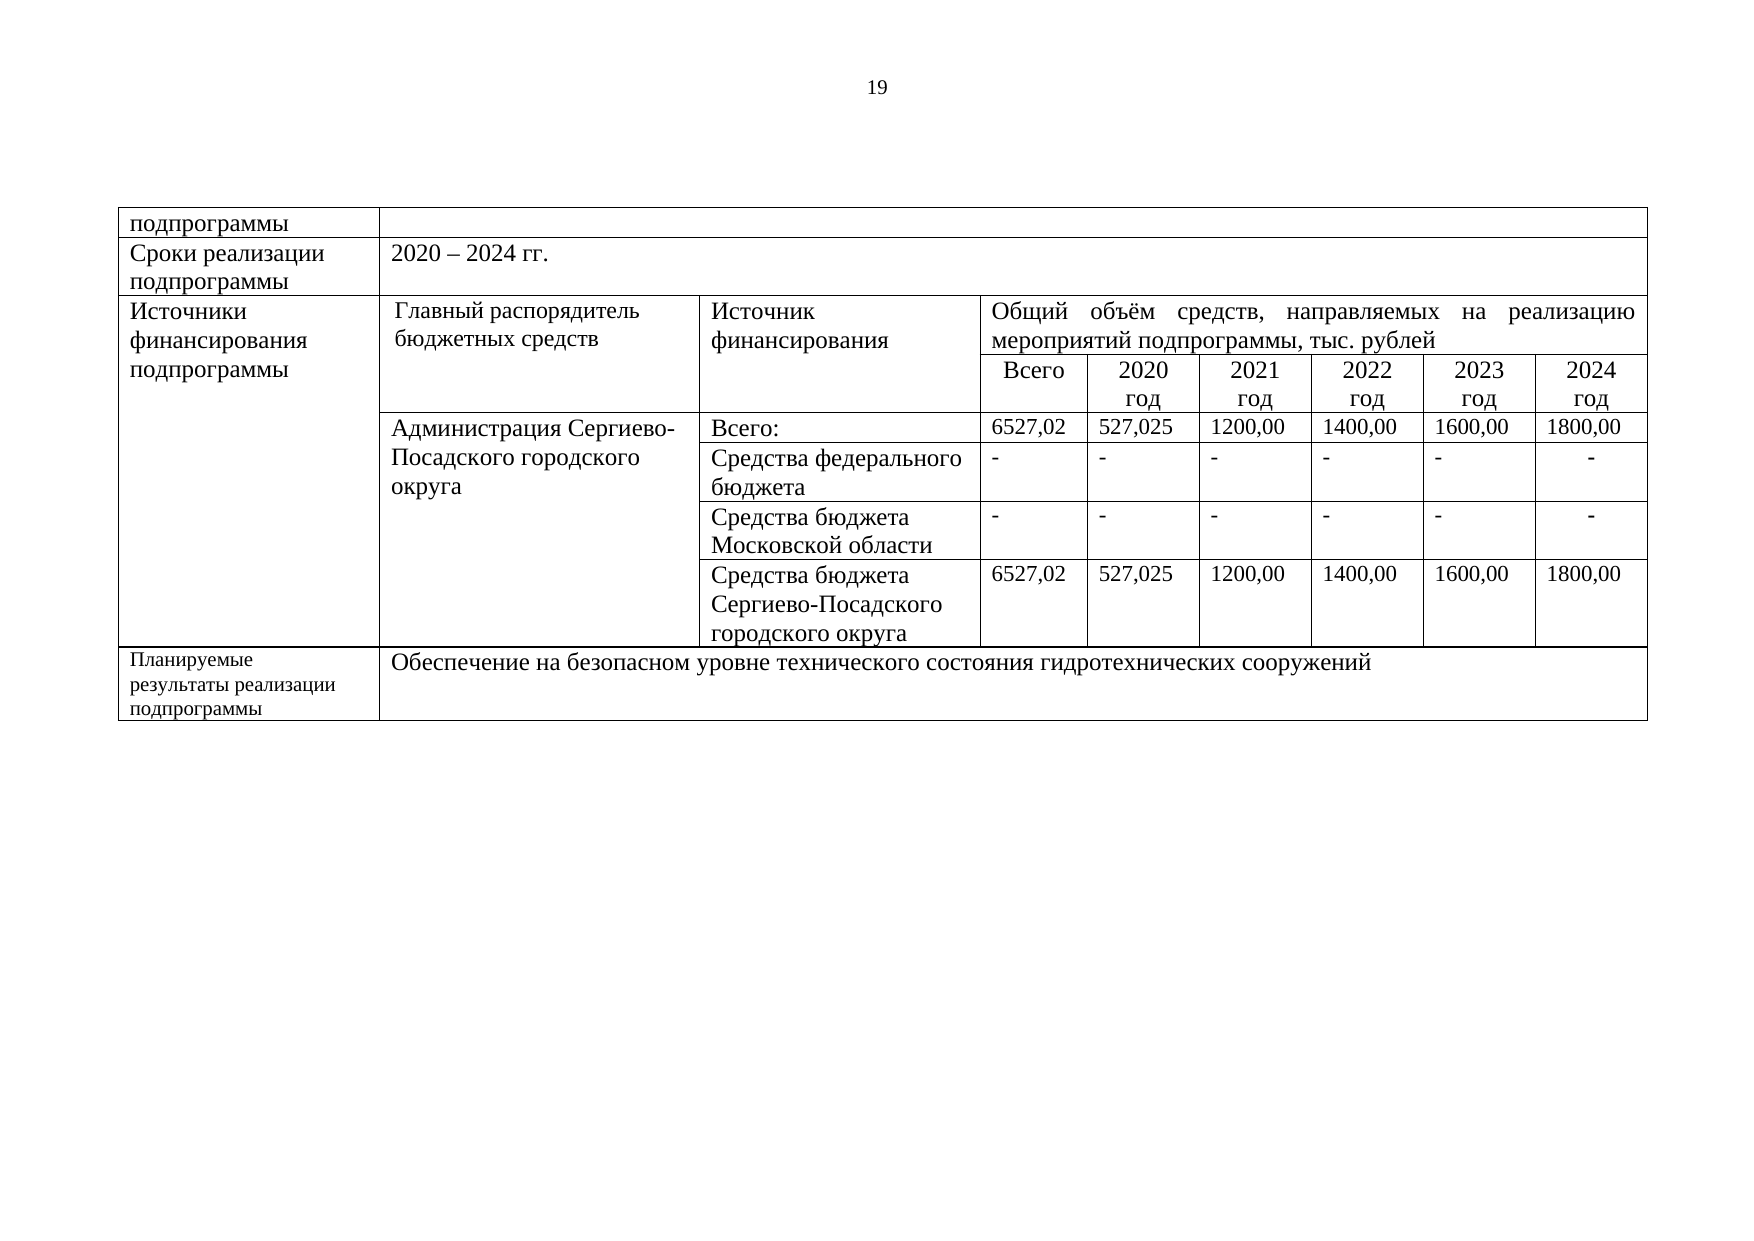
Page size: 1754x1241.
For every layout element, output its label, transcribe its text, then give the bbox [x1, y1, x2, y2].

table_cell 6527,02 [981, 560, 1087, 646]
table_cell - [1088, 443, 1199, 501]
table_cell Средства бюджета Московской области [700, 502, 980, 559]
table_cell 2024 год [1536, 355, 1647, 412]
table_cell 2020 – 2024 гг. [380, 238, 1647, 295]
table_cell - [1424, 502, 1535, 559]
table_cell 2021 год [1200, 355, 1311, 412]
table_cell 2020 год [1088, 355, 1199, 412]
table_cell - [1200, 502, 1311, 559]
table_cell 1600,00 [1424, 413, 1535, 442]
table_cell 1800,00 [1536, 560, 1647, 646]
table_cell - [1536, 502, 1647, 559]
table_cell 2023 год [1424, 355, 1535, 412]
table_cell 1400,00 [1312, 560, 1423, 646]
table_cell Средства федерального бюджета [700, 443, 980, 501]
table_cell Всего: [700, 413, 980, 442]
table_cell 1400,00 [1312, 413, 1423, 442]
table_cell Главный распорядитель бюджетных средств [380, 296, 699, 412]
table_cell 527,025 [1088, 413, 1199, 442]
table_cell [119, 208, 379, 237]
table_cell Источники финансирования подпрограммы [119, 296, 379, 646]
table_cell Средства бюджета Сергиево-Посадского городского округа [700, 560, 980, 646]
table_cell - [981, 502, 1087, 559]
table_cell 1800,00 [1536, 413, 1647, 442]
table_cell 2022 год [1312, 355, 1423, 412]
table_cell - [1200, 443, 1311, 501]
table_cell Источник финансирования [700, 296, 980, 412]
table_cell - [1424, 443, 1535, 501]
table_cell - [1312, 443, 1423, 501]
table_cell Администрация Сергиево-Посадского городского округа [380, 413, 699, 646]
table_cell 6527,02 [981, 413, 1087, 442]
table_cell 1200,00 [1200, 560, 1311, 646]
table_cell 527,025 [1088, 560, 1199, 646]
table_cell - [1536, 443, 1647, 501]
table_cell - [981, 443, 1087, 501]
table_cell 1200,00 [1200, 413, 1311, 442]
table_cell - [1088, 502, 1199, 559]
table_cell Планируемые результаты реализации подпрограммы [119, 648, 379, 719]
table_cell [380, 208, 1647, 237]
table_cell 1600,00 [1424, 560, 1535, 646]
table_cell Сроки реализации подпрограммы [119, 238, 379, 295]
table_cell Всего [981, 355, 1087, 412]
table_cell Обеспечение на безопасном уровне технического состояния гидротехнических сооружений [380, 648, 1647, 719]
table_cell Общий объём средств, направляемых на реализацию мероприятий подпрограммы, тыс. рублей [981, 296, 1647, 354]
table_cell - [1312, 502, 1423, 559]
